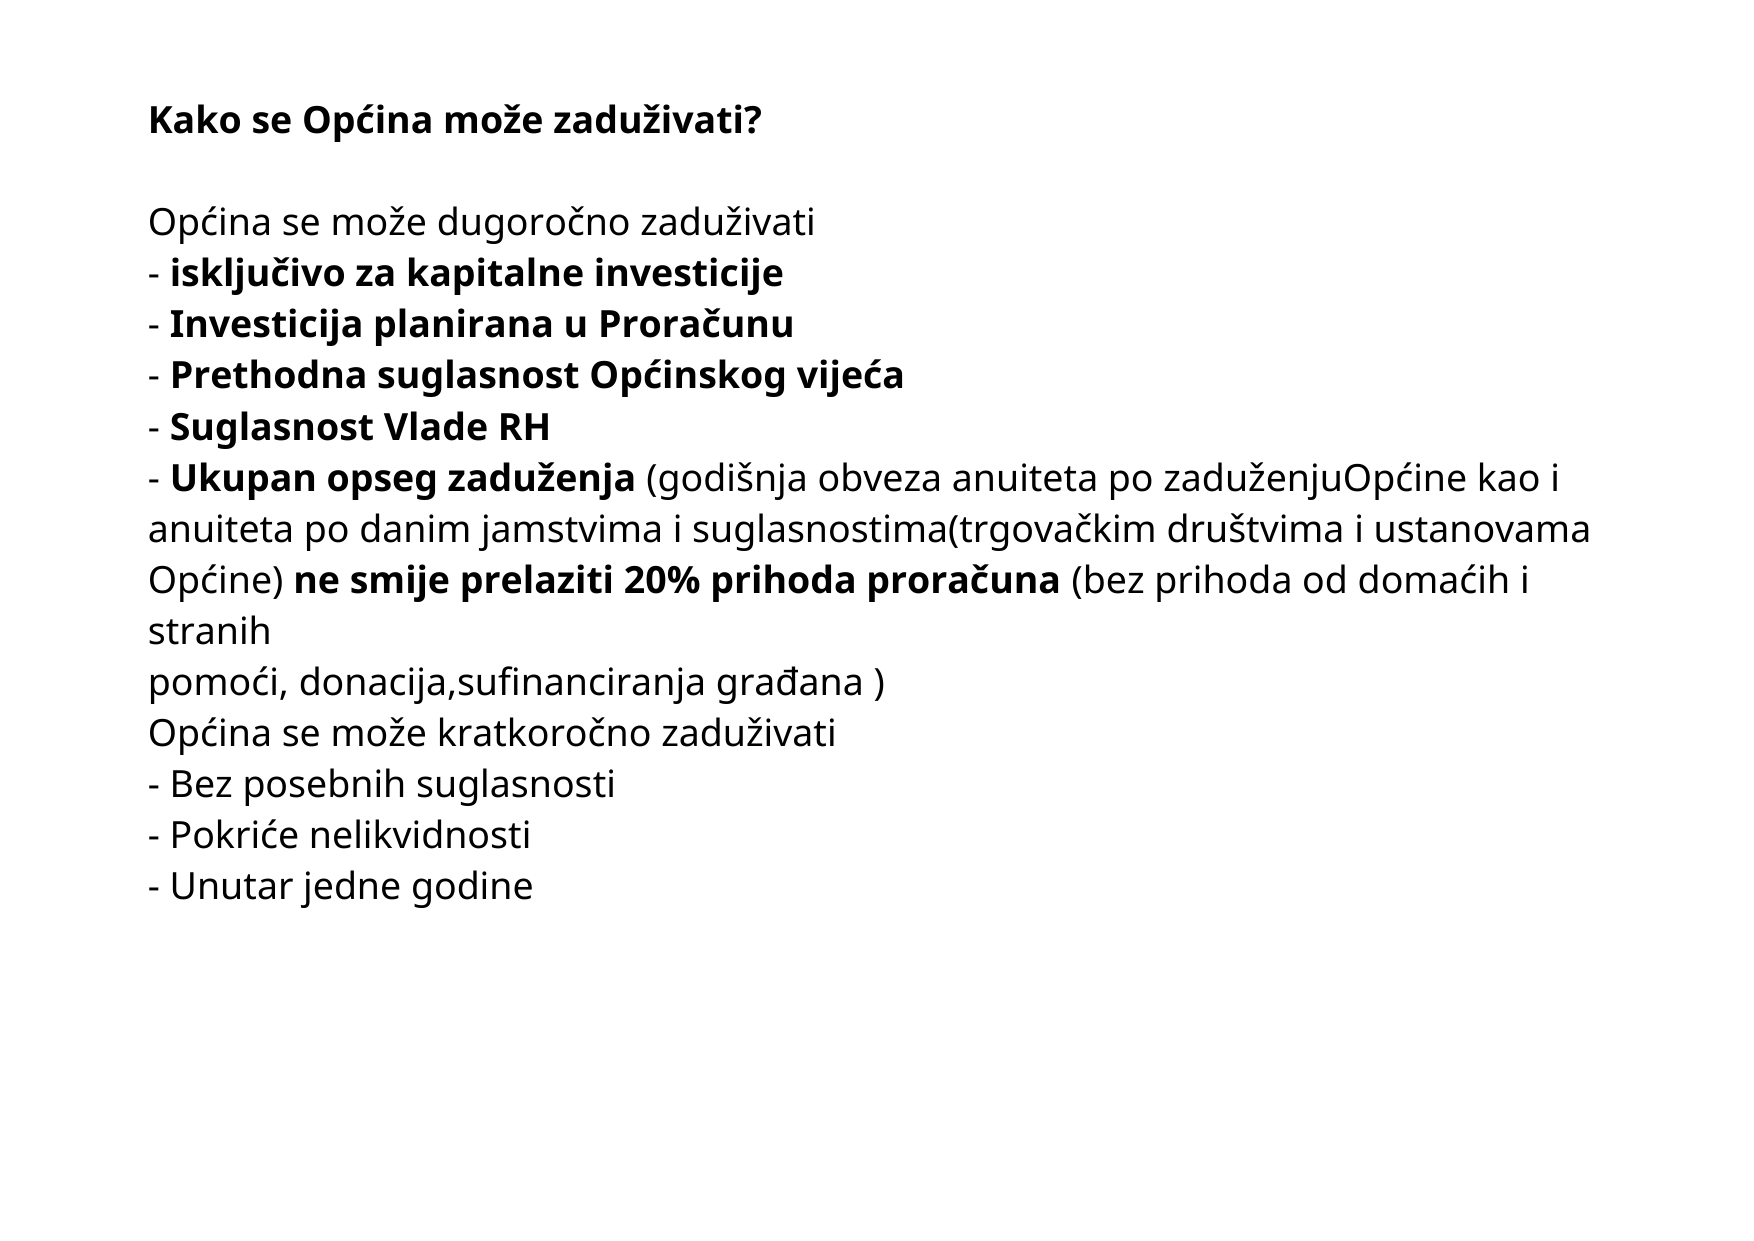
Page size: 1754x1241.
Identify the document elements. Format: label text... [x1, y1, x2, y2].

text Kako se Općina može zaduživati? [148, 94, 1606, 145]
text - Bez posebnih suglasnosti [148, 757, 1606, 808]
text - Unutar jedne godine [148, 859, 1606, 910]
text pomoći, donacija,sufinanciranja građana ) [148, 655, 1606, 706]
text - Pokriće nelikvidnosti [148, 808, 1606, 859]
text - isključivo za kapitalne investicije [148, 247, 1606, 298]
text - Prethodna suglasnost Općinskog vijeća [148, 349, 1606, 400]
text - Ukupan opseg zaduženja (godišnja obveza anuiteta po zaduženjuOpćine kao i anuiteta po danim jamstvima i suglasnostima(trgovačkim društvima i ustanovama Općine) ne smije prelaziti 20% prihoda proračuna (bez prihoda od domaćih i stranih [148, 451, 1606, 655]
text Općina se može kratkoročno zaduživati [148, 706, 1606, 757]
text - Investicija planirana u Proračunu [148, 298, 1606, 349]
text Općina se može dugoročno zaduživati [148, 196, 1606, 247]
text - Suglasnost Vlade RH [148, 400, 1606, 451]
